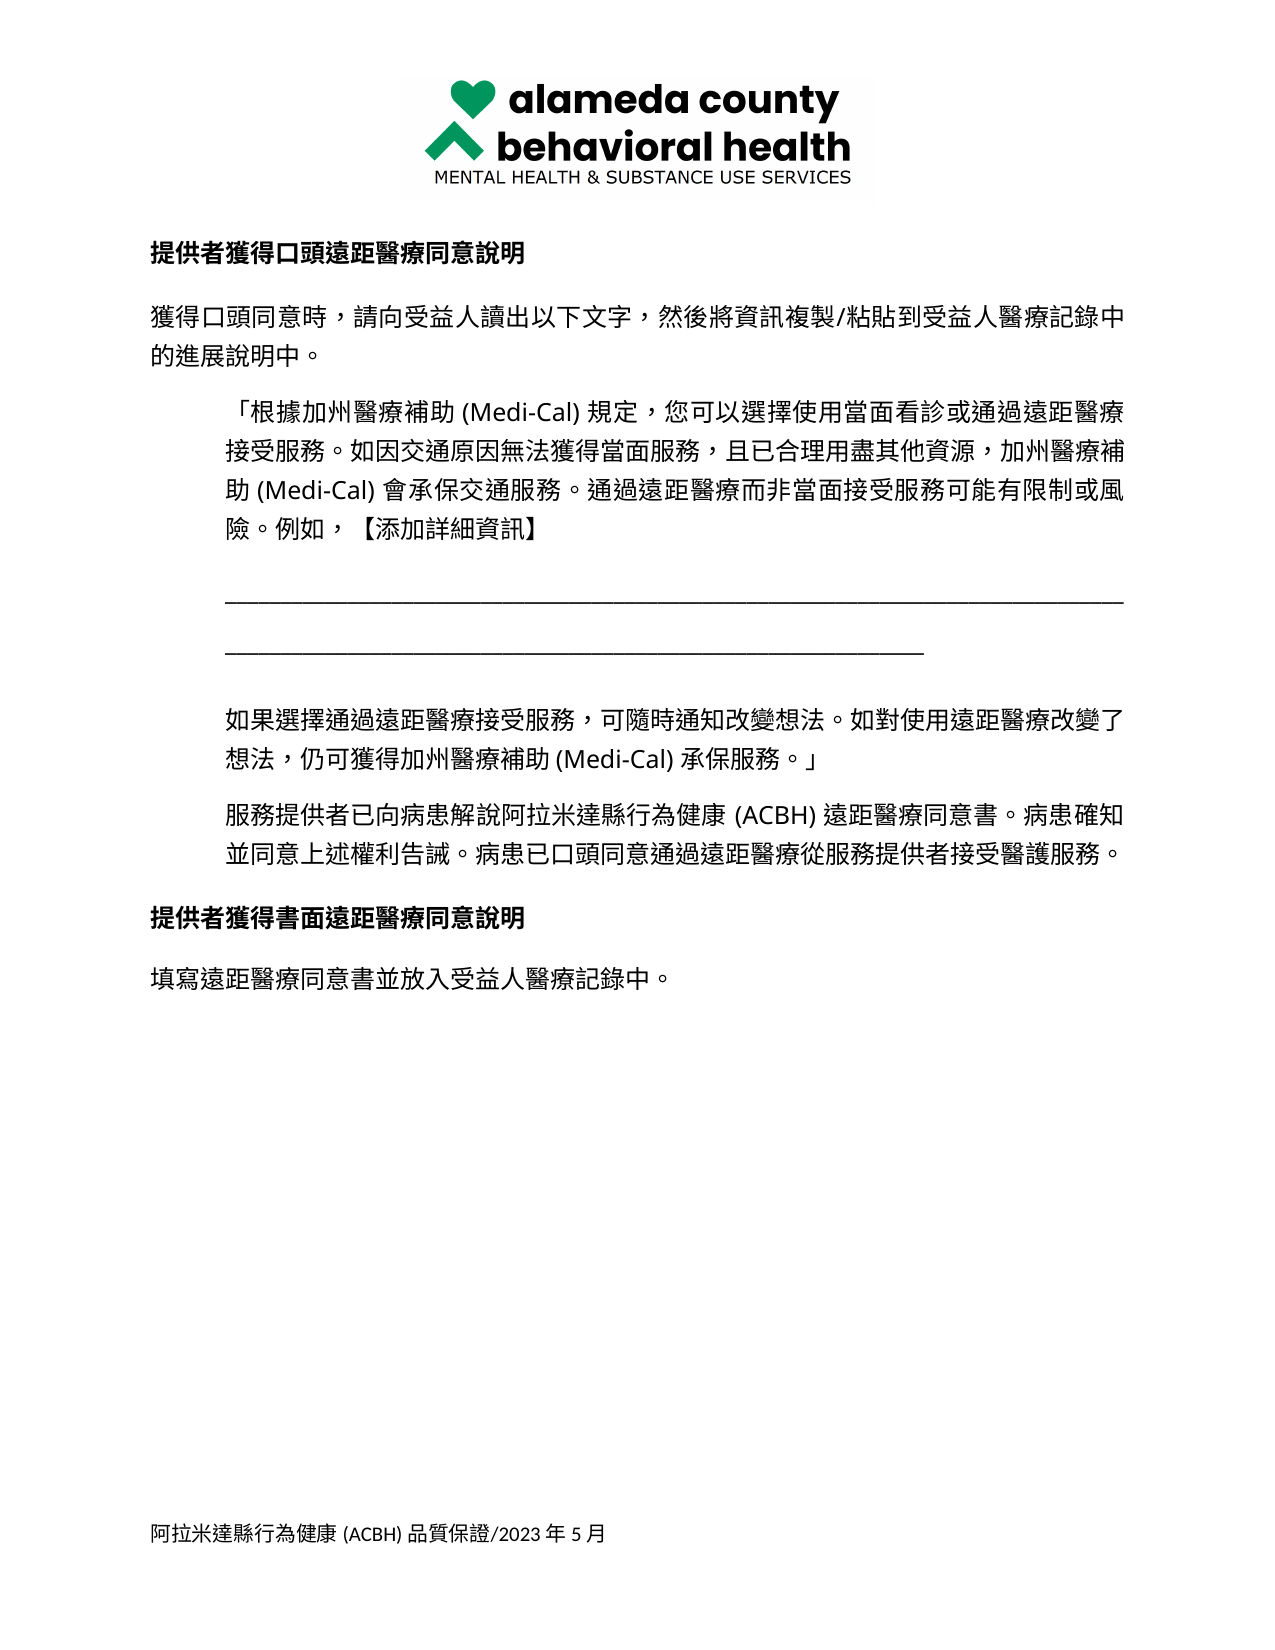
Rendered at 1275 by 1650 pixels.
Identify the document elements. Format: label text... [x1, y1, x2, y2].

text ________________________________________________________________________________________________________________________________________________ [225, 574, 1125, 659]
text 提供者獲得口頭遠距醫療同意說明 [150, 233, 1125, 270]
text 填寫遠距醫療同意書並放入受益人醫療記錄中。 [150, 960, 1125, 996]
text 如果選擇通過遠距醫療接受服務，可隨時通知改變想法。如對使用遠距醫療改變了想法，仍可獲得加州醫療補助 (Medi-Cal) 承保服務。」 [225, 701, 1125, 776]
picture [398, 75, 877, 206]
text 提供者獲得書面遠距醫療同意說明 [150, 899, 1125, 935]
text 服務提供者已向病患解說阿拉米達縣行為健康 (ACBH) 遠距醫療同意書。病患確知並同意上述權利告誡。病患已口頭同意通過遠距醫療從服務提供者接受醫護服務。 [225, 796, 1125, 871]
text 獲得口頭同意時，請向受益人讀出以下文字，然後將資訊複製/粘貼到受益人醫療記錄中的進展說明中。 [150, 298, 1125, 373]
text 「根據加州醫療補助 (Medi-Cal) 規定，您可以選擇使用當面看診或通過遠距醫療接受服務。如因交通原因無法獲得當面服務，且已合理用盡其他資源，加州醫療補助 (Medi-Cal) 會承保交通服務。通過遠距醫療而非當面接受服務可能有限制或風險。例如，【添加詳細資訊】 [225, 392, 1125, 546]
